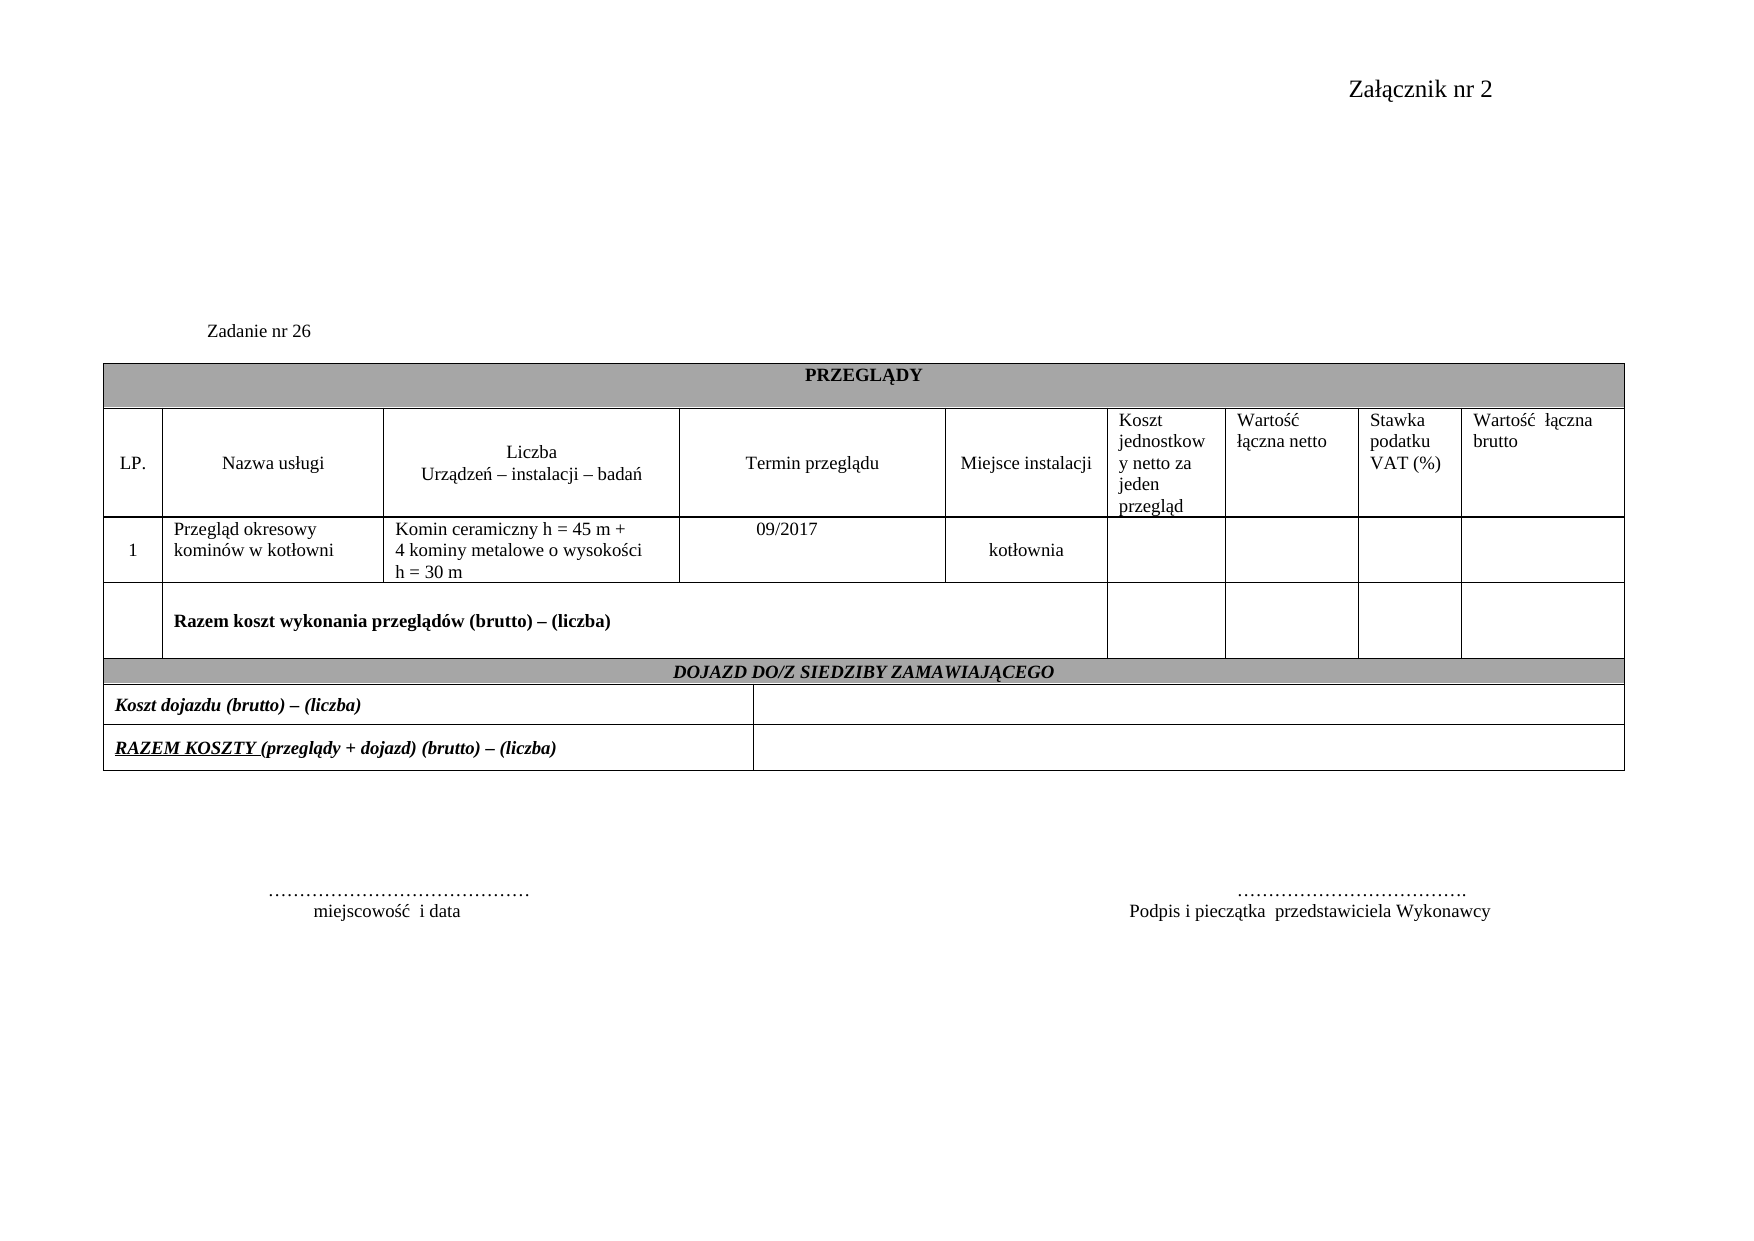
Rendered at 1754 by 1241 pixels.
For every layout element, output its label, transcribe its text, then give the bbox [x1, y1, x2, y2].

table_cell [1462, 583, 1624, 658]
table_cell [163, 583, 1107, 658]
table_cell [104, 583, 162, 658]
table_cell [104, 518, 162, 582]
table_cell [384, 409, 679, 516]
text miejscowość i data Podpis i pieczątka przedstawiciela Wykonawcy [207, 900, 1492, 922]
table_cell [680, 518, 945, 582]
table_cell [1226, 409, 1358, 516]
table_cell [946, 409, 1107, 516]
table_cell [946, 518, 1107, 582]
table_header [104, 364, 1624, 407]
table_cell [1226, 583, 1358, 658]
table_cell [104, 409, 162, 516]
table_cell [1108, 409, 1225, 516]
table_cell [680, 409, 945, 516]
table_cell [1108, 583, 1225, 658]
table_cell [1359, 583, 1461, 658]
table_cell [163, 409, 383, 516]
text Zadanie nr 26 [207, 320, 1492, 342]
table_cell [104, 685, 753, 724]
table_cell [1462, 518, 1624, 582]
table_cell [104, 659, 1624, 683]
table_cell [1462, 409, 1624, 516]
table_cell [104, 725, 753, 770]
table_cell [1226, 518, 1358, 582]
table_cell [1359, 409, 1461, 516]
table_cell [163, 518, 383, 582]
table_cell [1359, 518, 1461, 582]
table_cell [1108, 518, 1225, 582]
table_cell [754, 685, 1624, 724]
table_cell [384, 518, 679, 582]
text …………………………………… ………………………………. [207, 879, 1492, 900]
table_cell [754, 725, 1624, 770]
